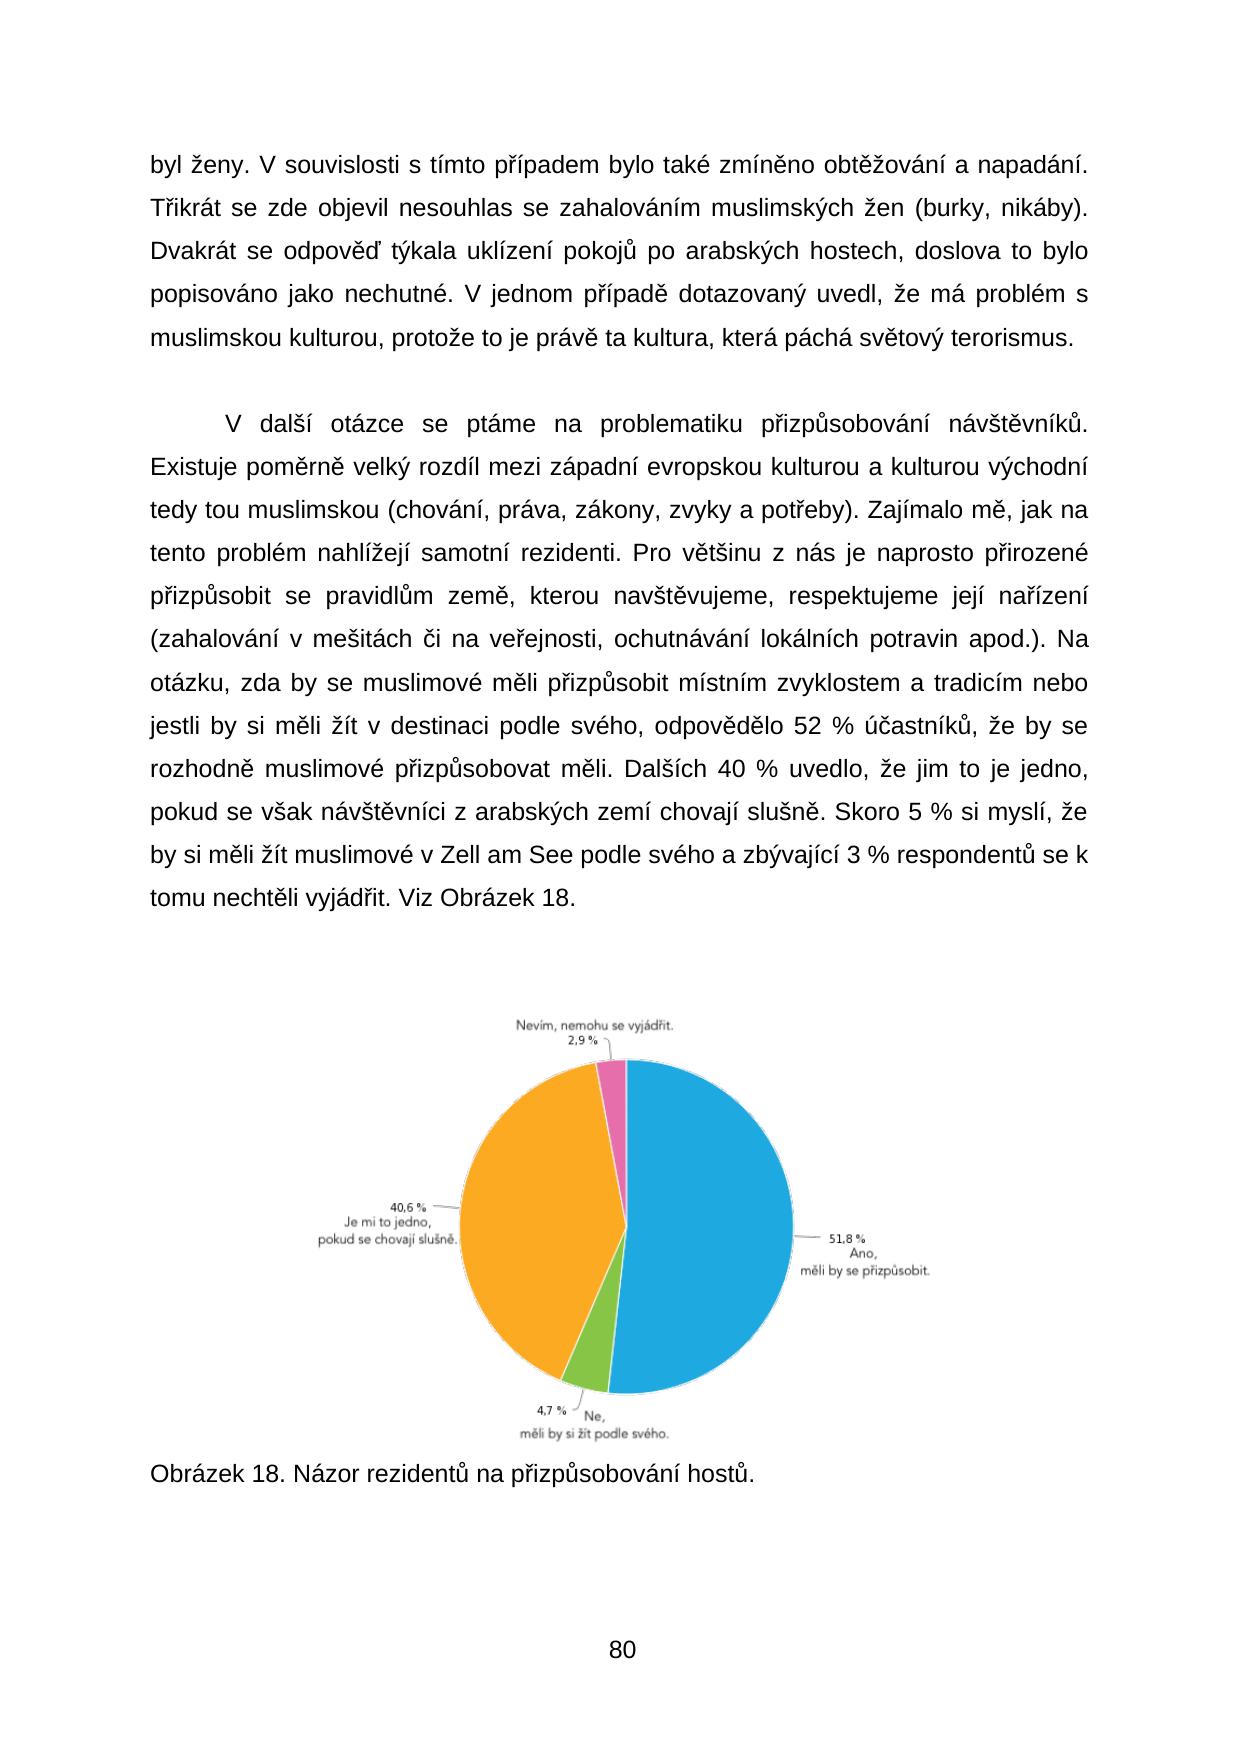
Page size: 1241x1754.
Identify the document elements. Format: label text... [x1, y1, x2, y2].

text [150, 150, 1090, 351]
text Obrázek 18. Názor rezidentů na přizpůsobování hostů. [150, 1459, 1090, 1488]
picture [306, 1012, 934, 1445]
text V další otázce se ptáme na problematiku přizpůsobování návštěvníků. Existuje poměrně velký rozdíl mezi západní evropskou kulturou a kulturou východní tedy tou muslimskou (chování, práva, zákony, zvyky a potřeby). Zajímalo mě, jak na tento problém nahlížejí samotní rezidenti. Pro většinu z nás je naprosto přirozené přizpůsobit se pravidlům země, kterou navštěvujeme, respektujeme její nařízení (zahalování v mešitách či na veřejnosti, ochutnávání lokálních potravin apod.). Na otázku, zda by se muslimové měli přizpůsobit místním zvyklostem a tradicím nebo jestli by si měli žít v destinaci podle svého, odpovědělo 52 % účastníků, že by se rozhodně muslimové přizpůsobovat měli. Dalších 40 % uvedlo, že jim to je jedno, pokud se však návštěvníci z arabských zemí chovají slušně. Skoro 5 % si myslí, že by si měli žít muslimové v Zell am See podle svého a zbývající 3 % respondentů se k tomu nechtěli vyjádřit. Viz Obrázek 18. [150, 409, 1090, 912]
